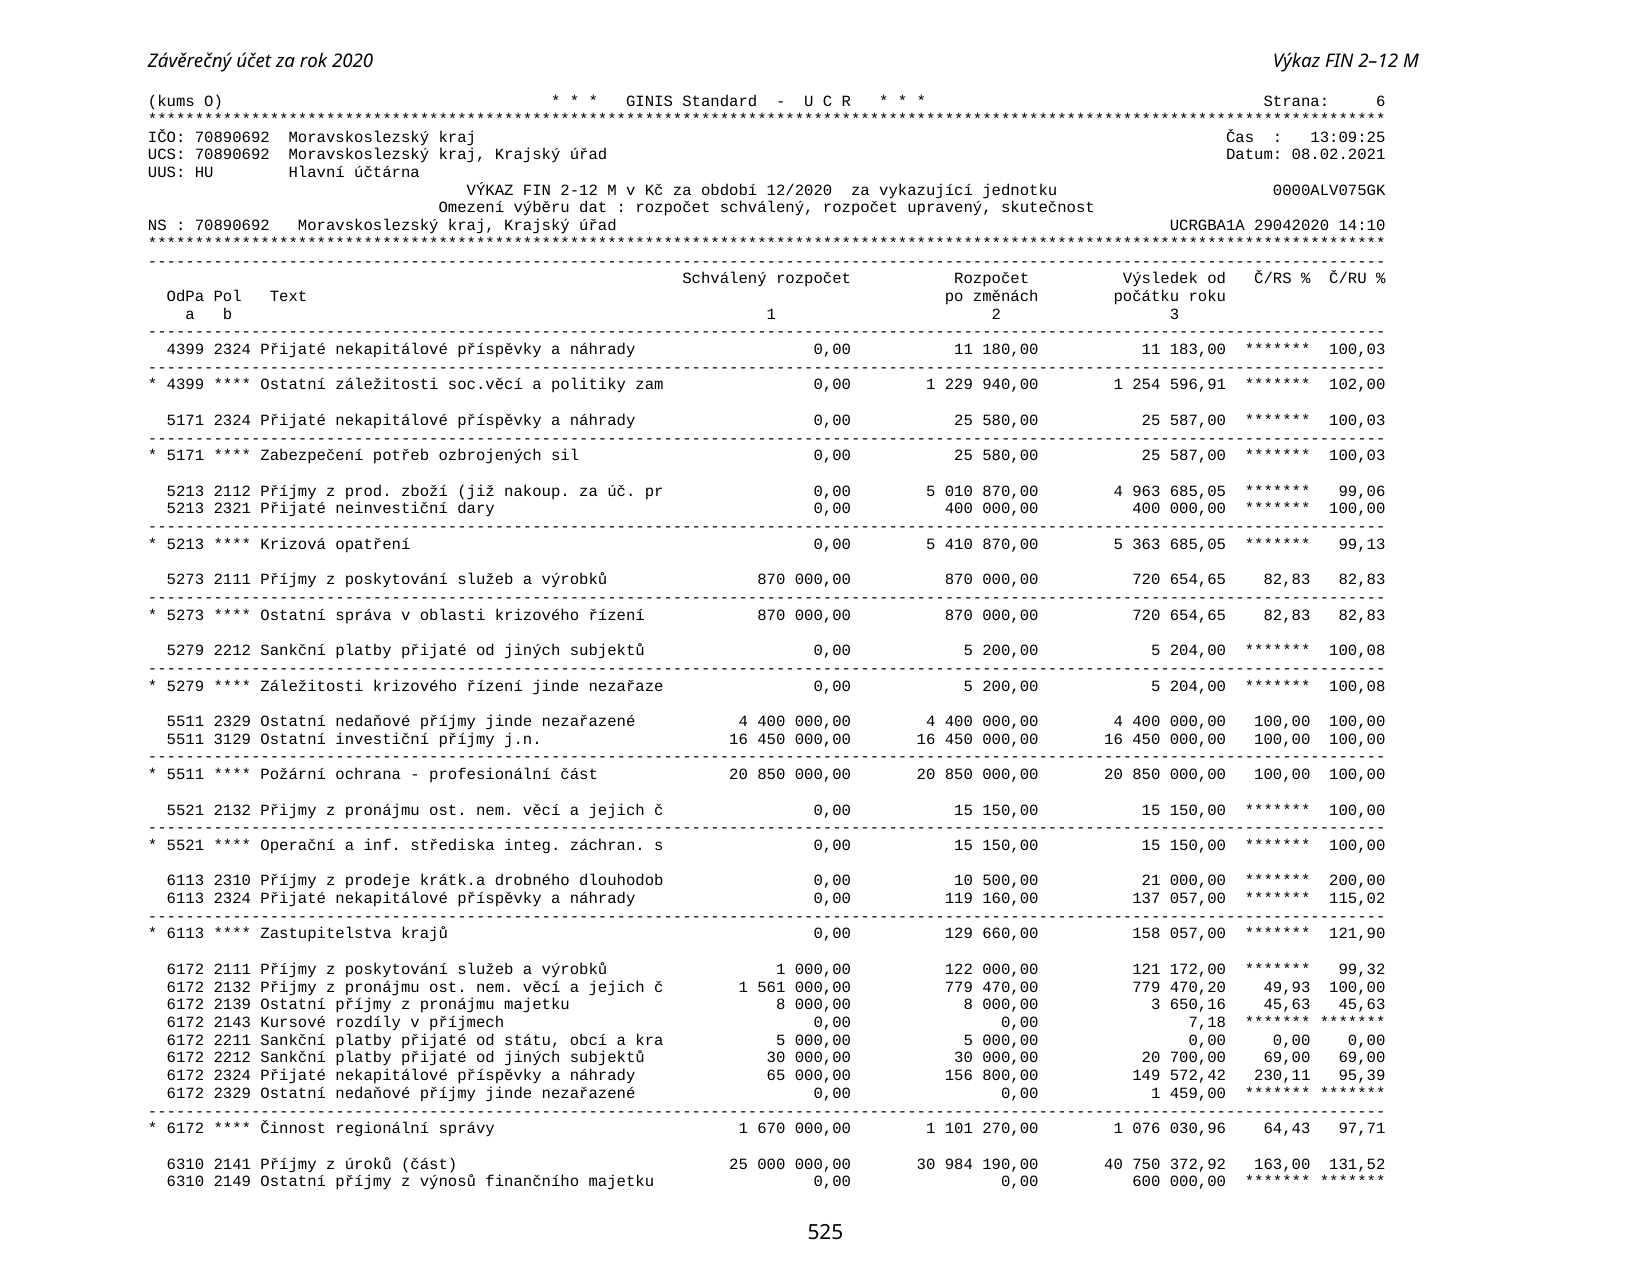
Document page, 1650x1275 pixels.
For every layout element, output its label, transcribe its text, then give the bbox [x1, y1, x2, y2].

text 5511 2329 Ostatní nedaňové příjmy jinde nezařazené 4 400 000,00 4 400 000,00 4 400 000,00 100,00 100,00 [148, 713, 1502, 731]
text 6113 2310 Příjmy z prodeje krátk.a drobného dlouhodob 0,00 10 500,00 21 000,00 ******* 200,00 [148, 873, 1502, 891]
text * 6172 **** Činnost regionální správy 1 670 000,00 1 101 270,00 1 076 030,96 64,43 97,71 [148, 1121, 1502, 1138]
text UUS: HU Hlavní účtárna [148, 164, 1502, 182]
text ------------------------------------------------------------------------------------------------------------------------------------ [148, 359, 1502, 377]
text 6172 2212 Sankční platby přijaté od jiných subjektů 30 000,00 30 000,00 20 700,00 69,00 69,00 [148, 1050, 1502, 1068]
text * 4399 **** Ostatní záležitosti soc.věcí a politiky zam 0,00 1 229 940,00 1 254 596,91 ******* 102,00 [148, 377, 1502, 395]
text 6113 2324 Přijaté nekapitálové příspěvky a náhrady 0,00 119 160,00 137 057,00 ******* 115,02 [148, 891, 1502, 908]
text 5279 2212 Sankční platby přijaté od jiných subjektů 0,00 5 200,00 5 204,00 ******* 100,08 [148, 643, 1502, 660]
text 5213 2321 Přijaté neinvestiční dary 0,00 400 000,00 400 000,00 ******* 100,00 [148, 501, 1502, 519]
text 6172 2329 Ostatní nedaňové příjmy jinde nezařazené 0,00 0,00 1 459,00 ******* ******* [148, 1085, 1502, 1103]
text 5273 2111 Příjmy z poskytování služeb a výrobků 870 000,00 870 000,00 720 654,65 82,83 82,83 [148, 572, 1502, 589]
text 6172 2324 Přijaté nekapitálové příspěvky a náhrady 65 000,00 156 800,00 149 572,42 230,11 95,39 [148, 1068, 1502, 1085]
text OdPa Pol Text po změnách počátku roku [148, 288, 1502, 306]
text 5213 2112 Příjmy z prod. zboží (již nakoup. za úč. pr 0,00 5 010 870,00 4 963 685,05 ******* 99,06 [148, 483, 1502, 501]
text ------------------------------------------------------------------------------------------------------------------------------------ [148, 820, 1502, 837]
text 6172 2132 Přijmy z pronájmu ost. nem. věcí a jejich č 1 561 000,00 779 470,00 779 470,20 49,93 100,00 [148, 979, 1502, 997]
text ------------------------------------------------------------------------------------------------------------------------------------ [148, 749, 1502, 767]
text ************************************************************************************************************************************ [148, 111, 1502, 129]
text ------------------------------------------------------------------------------------------------------------------------------------ [148, 1103, 1502, 1121]
text ------------------------------------------------------------------------------------------------------------------------------------ [148, 660, 1502, 678]
text 6310 2149 Ostatní příjmy z výnosů finančního majetku 0,00 0,00 600 000,00 ******* ******* [148, 1174, 1502, 1192]
text IČO: 70890692 Moravskoslezský kraj Čas : 13:09:25 [148, 129, 1502, 147]
text (kums O) * * * GINIS Standard - U C R * * * Strana: 6 [148, 94, 1502, 111]
text NS : 70890692 Moravskoslezský kraj, Krajský úřad UCRGBA1A 29042020 14:10 [148, 218, 1502, 235]
text Schválený rozpočet Rozpočet Výsledek od Č/RS % Č/RU % [148, 271, 1502, 288]
text a b 1 2 3 [148, 306, 1502, 324]
text 6310 2141 Příjmy z úroků (část) 25 000 000,00 30 984 190,00 40 750 372,92 163,00 131,52 [148, 1156, 1502, 1174]
text 5171 2324 Přijaté nekapitálové příspěvky a náhrady 0,00 25 580,00 25 587,00 ******* 100,03 [148, 412, 1502, 430]
text * 5279 **** Záležitosti krizového řízení jinde nezařaze 0,00 5 200,00 5 204,00 ******* 100,08 [148, 678, 1502, 696]
text 5521 2132 Přijmy z pronájmu ost. nem. věcí a jejich č 0,00 15 150,00 15 150,00 ******* 100,00 [148, 802, 1502, 820]
text * 6113 **** Zastupitelstva krajů 0,00 129 660,00 158 057,00 ******* 121,90 [148, 926, 1502, 944]
text * 5521 **** Operační a inf. střediska integ. záchran. s 0,00 15 150,00 15 150,00 ******* 100,00 [148, 837, 1502, 855]
text 6172 2211 Sankční platby přijaté od státu, obcí a kra 5 000,00 5 000,00 0,00 0,00 0,00 [148, 1032, 1502, 1050]
text UCS: 70890692 Moravskoslezský kraj, Krajský úřad Datum: 08.02.2021 [148, 147, 1502, 164]
text ------------------------------------------------------------------------------------------------------------------------------------ [148, 589, 1502, 607]
text VÝKAZ FIN 2-12 M v Kč za období 12/2020 za vykazující jednotku 0000ALV075GK [148, 182, 1502, 200]
text * 5273 **** Ostatní správa v oblasti krizového řízení 870 000,00 870 000,00 720 654,65 82,83 82,83 [148, 607, 1502, 625]
text 4399 2324 Přijaté nekapitálové příspěvky a náhrady 0,00 11 180,00 11 183,00 ******* 100,03 [148, 342, 1502, 359]
text * 5171 **** Zabezpečení potřeb ozbrojených sil 0,00 25 580,00 25 587,00 ******* 100,03 [148, 448, 1502, 466]
text 6172 2143 Kursové rozdíly v příjmech 0,00 0,00 7,18 ******* ******* [148, 1014, 1502, 1032]
text ************************************************************************************************************************************ [148, 235, 1502, 253]
text * 5511 **** Požární ochrana - profesionální část 20 850 000,00 20 850 000,00 20 850 000,00 100,00 100,00 [148, 767, 1502, 784]
text ------------------------------------------------------------------------------------------------------------------------------------ [148, 519, 1502, 536]
text 6172 2111 Příjmy z poskytování služeb a výrobků 1 000,00 122 000,00 121 172,00 ******* 99,32 [148, 961, 1502, 979]
text * 5213 **** Krizová opatření 0,00 5 410 870,00 5 363 685,05 ******* 99,13 [148, 536, 1502, 554]
text ------------------------------------------------------------------------------------------------------------------------------------ [148, 253, 1502, 271]
text 5511 3129 Ostatní investiční příjmy j.n. 16 450 000,00 16 450 000,00 16 450 000,00 100,00 100,00 [148, 731, 1502, 749]
text ------------------------------------------------------------------------------------------------------------------------------------ [148, 908, 1502, 926]
text ------------------------------------------------------------------------------------------------------------------------------------ [148, 324, 1502, 342]
text Omezení výběru dat : rozpočet schválený, rozpočet upravený, skutečnost [148, 200, 1502, 218]
text ------------------------------------------------------------------------------------------------------------------------------------ [148, 430, 1502, 448]
text 6172 2139 Ostatní příjmy z pronájmu majetku 8 000,00 8 000,00 3 650,16 45,63 45,63 [148, 997, 1502, 1014]
